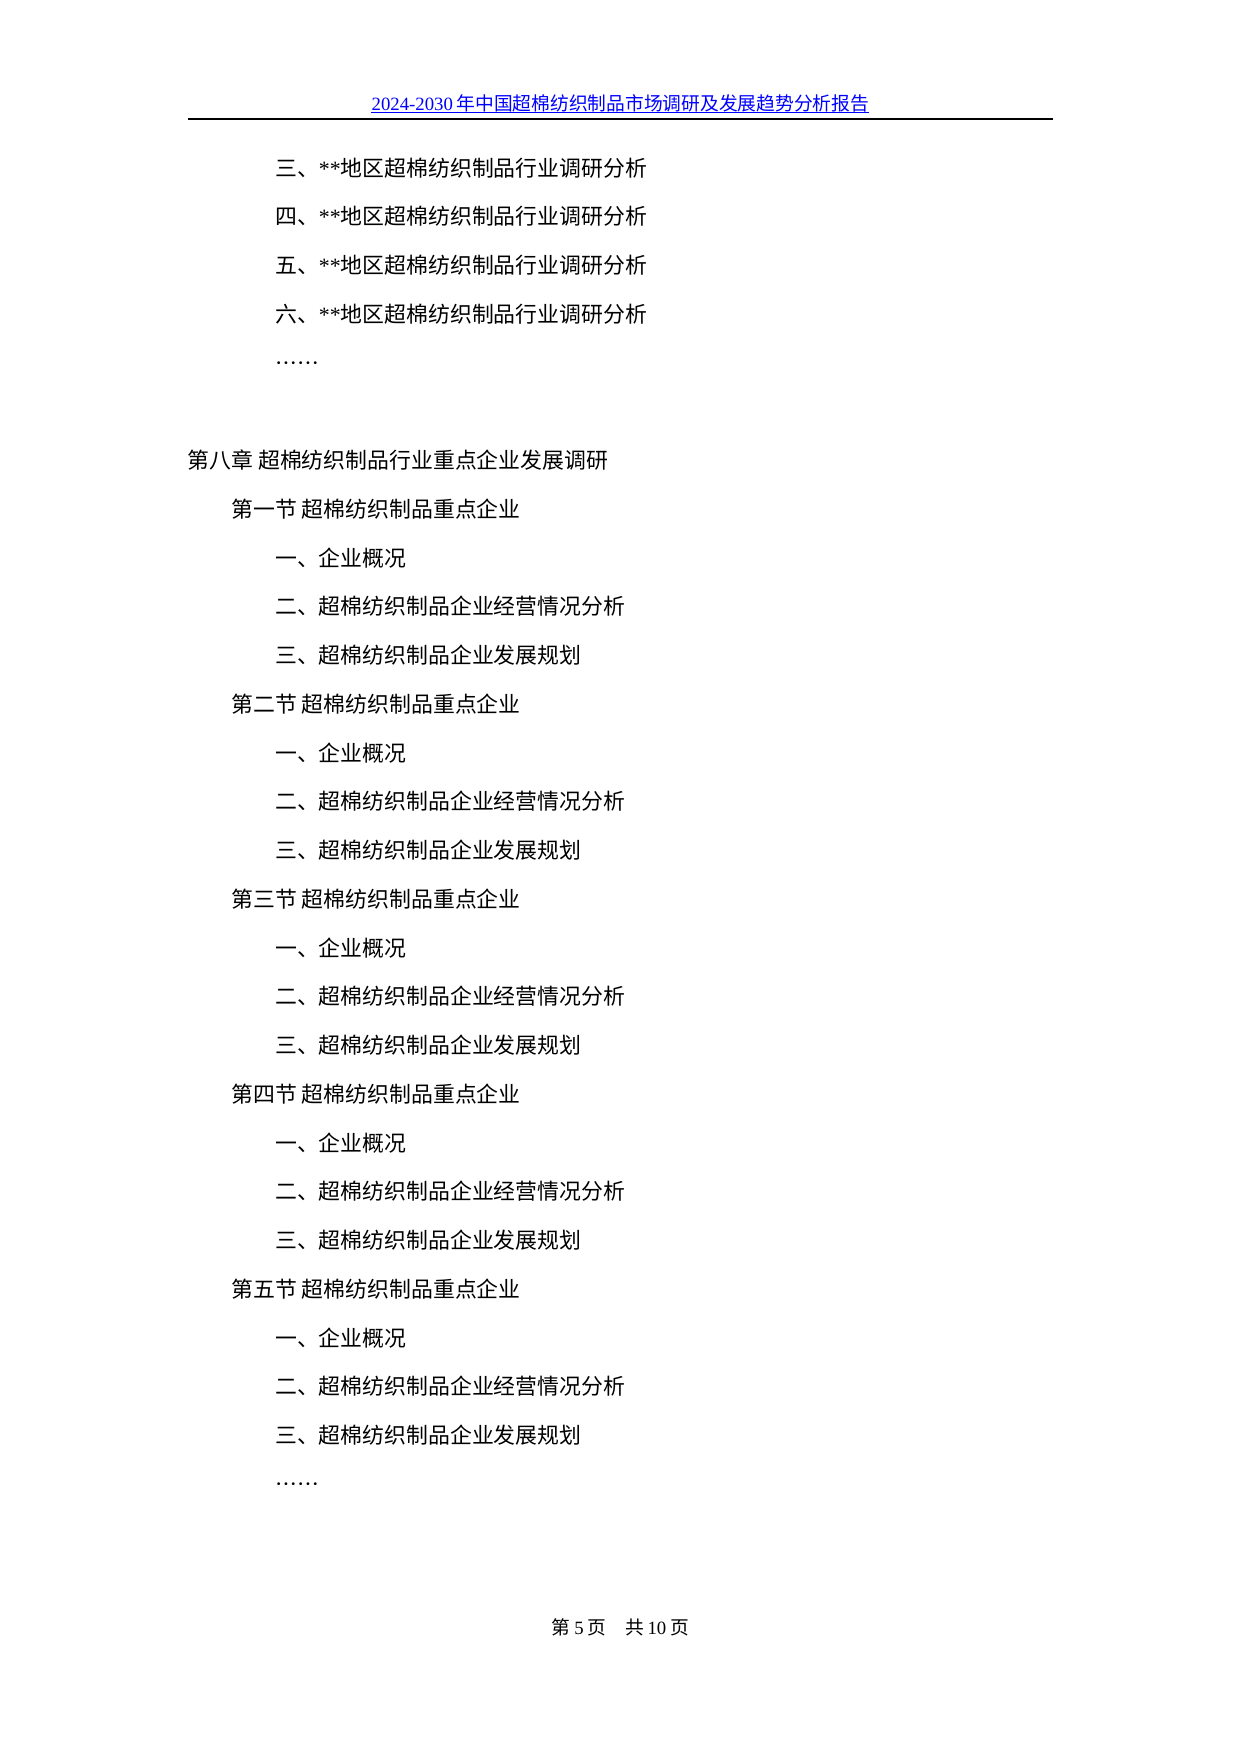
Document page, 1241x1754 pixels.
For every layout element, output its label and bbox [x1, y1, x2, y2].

text [187, 150, 1053, 1499]
